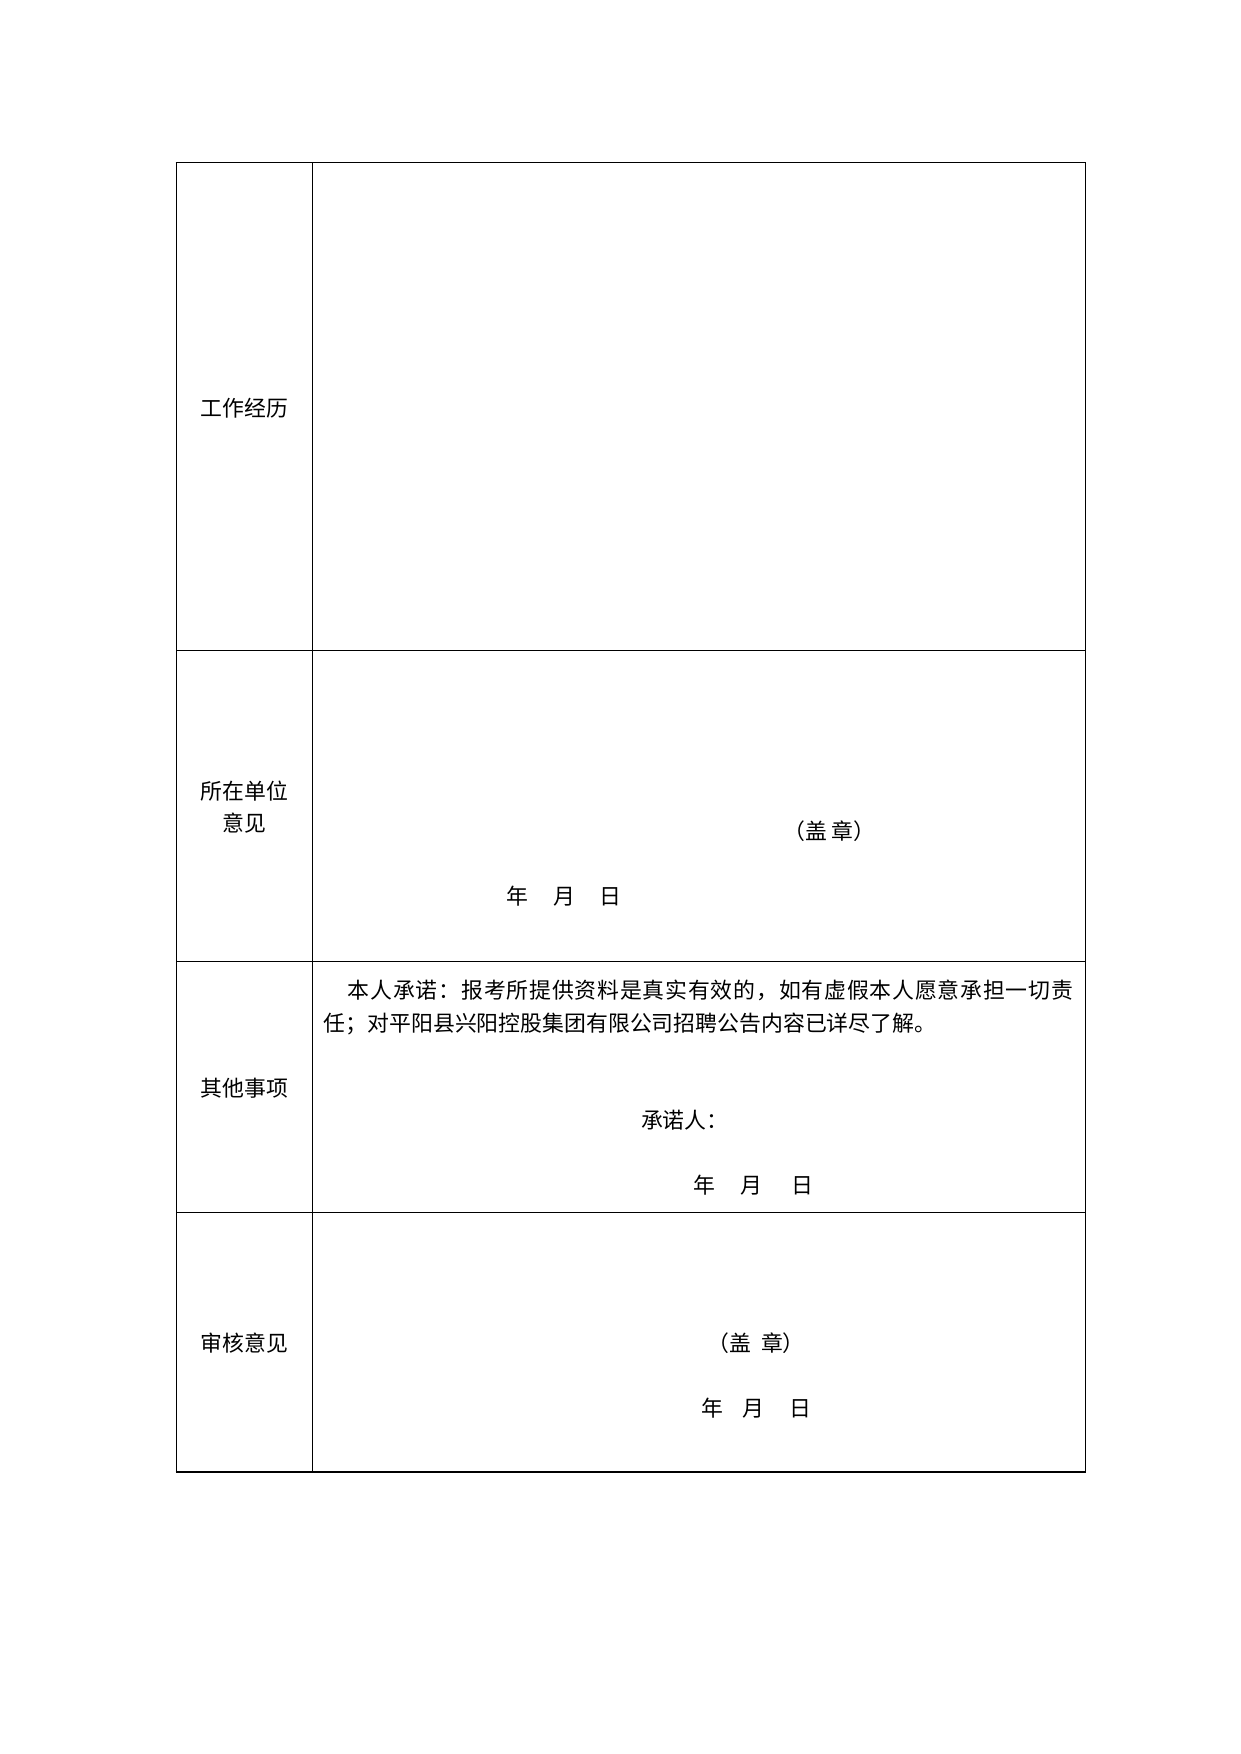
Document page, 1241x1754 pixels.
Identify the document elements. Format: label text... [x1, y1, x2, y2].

table_cell 本人承诺：报考所提供资料是真实有效的，如有虚假本人愿意承担一切责任；对平阳县兴阳控股集团有限公司招聘公告内容已详尽了解。 承诺人： 年 月 日 [313, 962, 1085, 1212]
table_cell 所在单位 意见 [177, 651, 312, 961]
table_cell （盖 章） 年 月 日 [313, 1213, 1085, 1471]
table_cell 其他事项 [177, 962, 312, 1212]
table_cell （盖 章） 年 月 日 [313, 651, 1085, 961]
table_cell [313, 163, 1085, 650]
table_cell 审核意见 [177, 1213, 312, 1471]
table_cell 工作经历 [177, 163, 312, 650]
